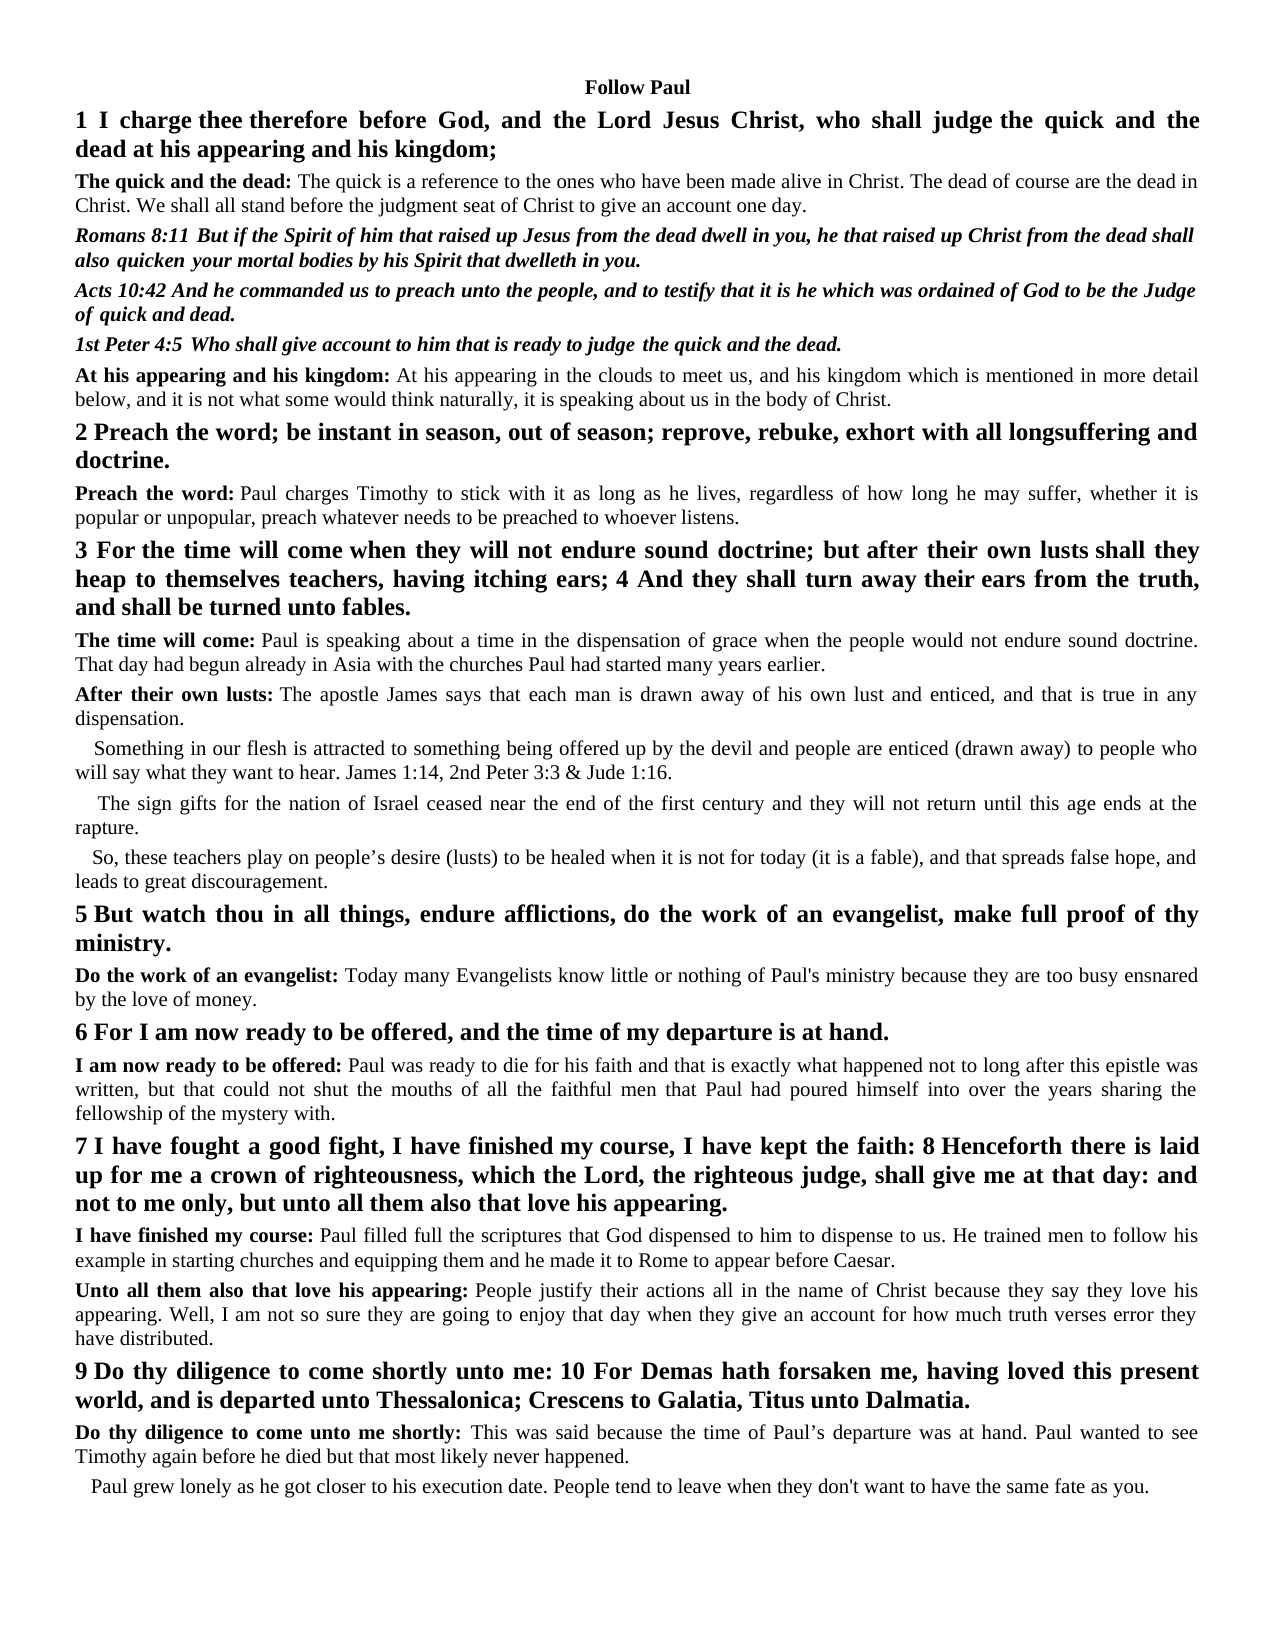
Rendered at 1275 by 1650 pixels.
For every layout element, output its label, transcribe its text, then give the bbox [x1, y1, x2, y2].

text Unto all them also that love his appearing: People justify their actions all in the name of Christ because they say they love his appearing. Well, I am not so sure they are going to enjoy that day when they give an account for how much truth verses error they have distributed. [75, 1278, 1200, 1350]
text Do the work of an evangelist: Today many Evangelists know little or nothing of Paul's ministry because they are too busy ensnared by the love of money. [75, 963, 1200, 1011]
text 2 Preach the word; be instant in season, out of season; reprove, rebuke, exhort with all longsuffering and doctrine. [75, 417, 1200, 474]
text 3 For the time will come when they will not endure sound doctrine; but after their own lusts shall they heap to themselves teachers, having itching ears; 4 And they shall turn away their ears from the truth, and shall be turned unto fables. [75, 535, 1200, 621]
text I have finished my course: Paul filled full the scriptures that God dispensed to him to dispense to us. He trained men to follow his example in starting churches and equipping them and he made it to Rome to appear before Caesar. [75, 1223, 1200, 1272]
text Paul grew lonely as he got closer to his execution date. People tend to leave when they don't want to have the same fate as you. [75, 1474, 1200, 1498]
text The time will come: Paul is speaking about a time in the dispensation of grace when the people would not endure sound doctrine. That day had begun already in Asia with the churches Paul had started many years earlier. [75, 627, 1200, 676]
text After their own lusts: The apostle James says that each man is drawn away of his own lust and enticed, and that is true in any dispensation. [75, 682, 1200, 730]
text 5 But watch thou in all things, endure afflictions, do the work of an evangelist, make full proof of thy ministry. [75, 899, 1200, 957]
text The quick and the dead: The quick is a reference to the ones who have been made alive in Christ. The dead of course are the dead in Christ. We shall all stand before the judgment seat of Christ to give an account one day. [75, 169, 1200, 217]
text 7 I have fought a good fight, I have finished my course, I have kept the faith: 8 Henceforth there is laid up for me a crown of righteousness, which the Lord, the righteous judge, shall give me at that day: and not to me only, but unto all them also that love his appearing. [75, 1131, 1200, 1217]
text The sign gifts for the nation of Israel ceased near the end of the first century and they will not return until this age ends at the rapture. [75, 791, 1200, 839]
text 9 Do thy diligence to come shortly unto me: 10 For Demas hath forsaken me, having loved this present world, and is departed unto Thessalonica; Crescens to Galatia, Titus unto Dalmatia. [75, 1356, 1200, 1414]
text Preach the word: Paul charges Timothy to stick with it as long as he lives, regardless of how long he may suffer, whether it is popular or unpopular, preach whatever needs to be preached to whoever listens. [75, 481, 1200, 529]
text 1 I charge thee therefore before God, and the Lord Jesus Christ, who shall judge the quick and the dead at his appearing and his kingdom; [75, 105, 1200, 163]
text Follow Paul [75, 75, 1200, 99]
text Do thy diligence to come unto me shortly: This was said because the time of Paul’s departure was at hand. Paul wanted to see Timothy again before he died but that most likely never happened. [75, 1420, 1200, 1468]
text At his appearing and his kingdom: At his appearing in the clouds to meet us, and his kingdom which is mentioned in more detail below, and it is not what some would think naturally, it is speaking about us in the body of Christ. [75, 362, 1200, 411]
text I am now ready to be offered: Paul was ready to die for his faith and that is exactly what happened not to long after this epistle was written, but that could not shut the mouths of all the faithful men that Paul had poured himself into over the years sharing the fellowship of the mystery with. [75, 1052, 1200, 1125]
text Acts 10:42 And he commanded us to preach unto the people, and to testify that it is he which was ordained of God to be the Judge of quick and dead. [75, 278, 1200, 326]
text 6 For I am now ready to be offered, and the time of my departure is at hand. [75, 1017, 1200, 1046]
text So, these teachers play on people’s desire (lusts) to be healed when it is not for today (it is a fable), and that spreads false hope, and leads to great discouragement. [75, 845, 1200, 893]
text Romans 8:11 But if the Spirit of him that raised up Jesus from the dead dwell in you, he that raised up Christ from the dead shall also quicken your mortal bodies by his Spirit that dwelleth in you. [75, 223, 1200, 272]
text 1st Peter 4:5 Who shall give account to him that is ready to judge the quick and the dead. [75, 332, 1200, 356]
text Something in our flesh is attracted to something being offered up by the devil and people are enticed (drawn away) to people who will say what they want to hear. James 1:14, 2nd Peter 3:3 & Jude 1:16. [75, 736, 1200, 784]
